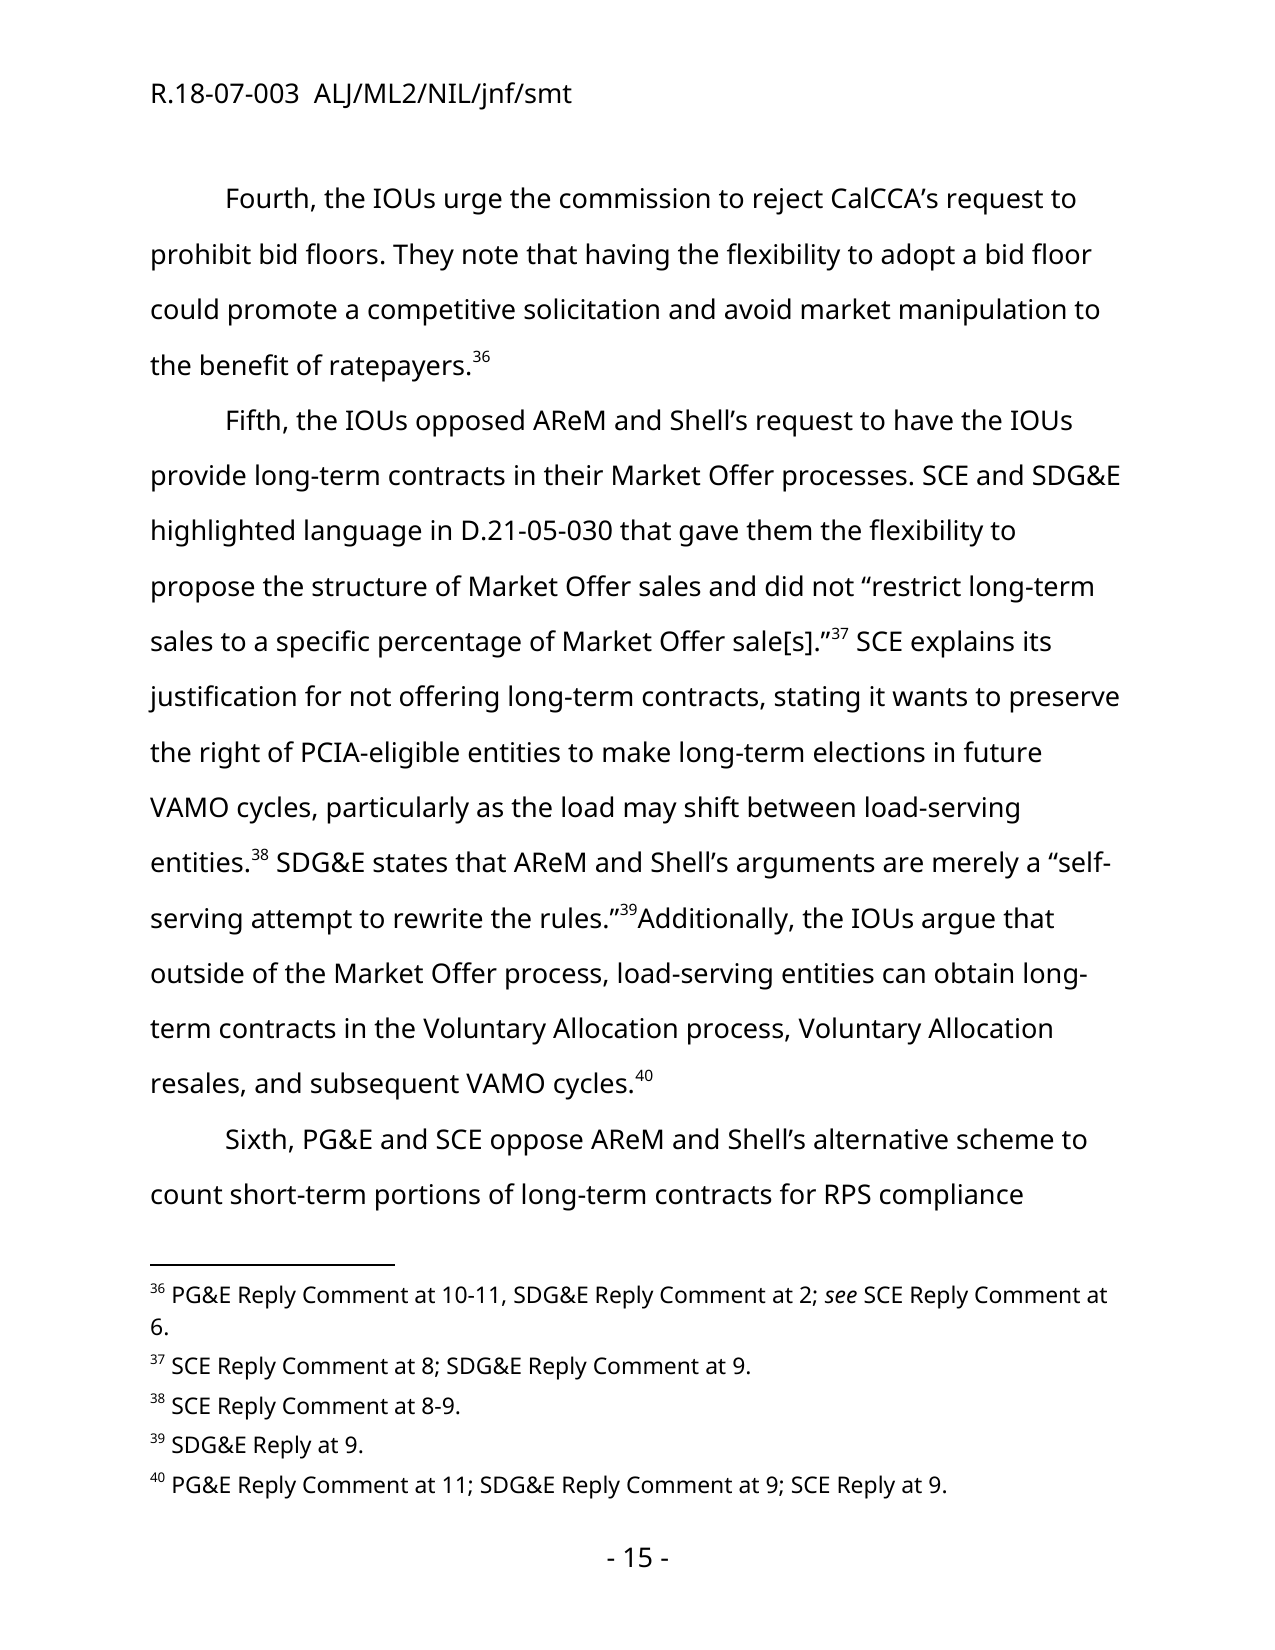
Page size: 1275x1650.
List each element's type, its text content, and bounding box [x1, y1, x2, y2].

text Fourth, the IOUs urge the commission to reject CalCCA’s request to prohibit bid floors. They note that having the flexibility to adopt a bid floor could promote a competitive solicitation and avoid market manipulation to the benefit of ratepayers. [150, 180, 1125, 383]
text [150, 1120, 1125, 1212]
text Fifth, the IOUs opposed AReM and Shell’s request to have the IOUs provide long-term contracts in their Market Offer processes. SCE and SDG&E highlighted language in D.21-05-030 that gave them the flexibility to propose the structure of Market Offer sales and did not “restrict long-term sales to a specific percentage of Market Offer sale[s].” SCE explains its justification for not offering long-term contracts, stating it wants to preserve the right of PCIA-eligible entities to make long-term elections in future VAMO cycles, particularly as the load may shift between load-serving entities. SDG&E states that AReM and Shell’s arguments are merely a “self-serving attempt to rewrite the rules.”Additionally, the IOUs argue that outside of the Market Offer process, load-serving entities can obtain long-term contracts in the Voluntary Allocation process, Voluntary Allocation resales, and subsequent VAMO cycles. [150, 401, 1125, 1102]
